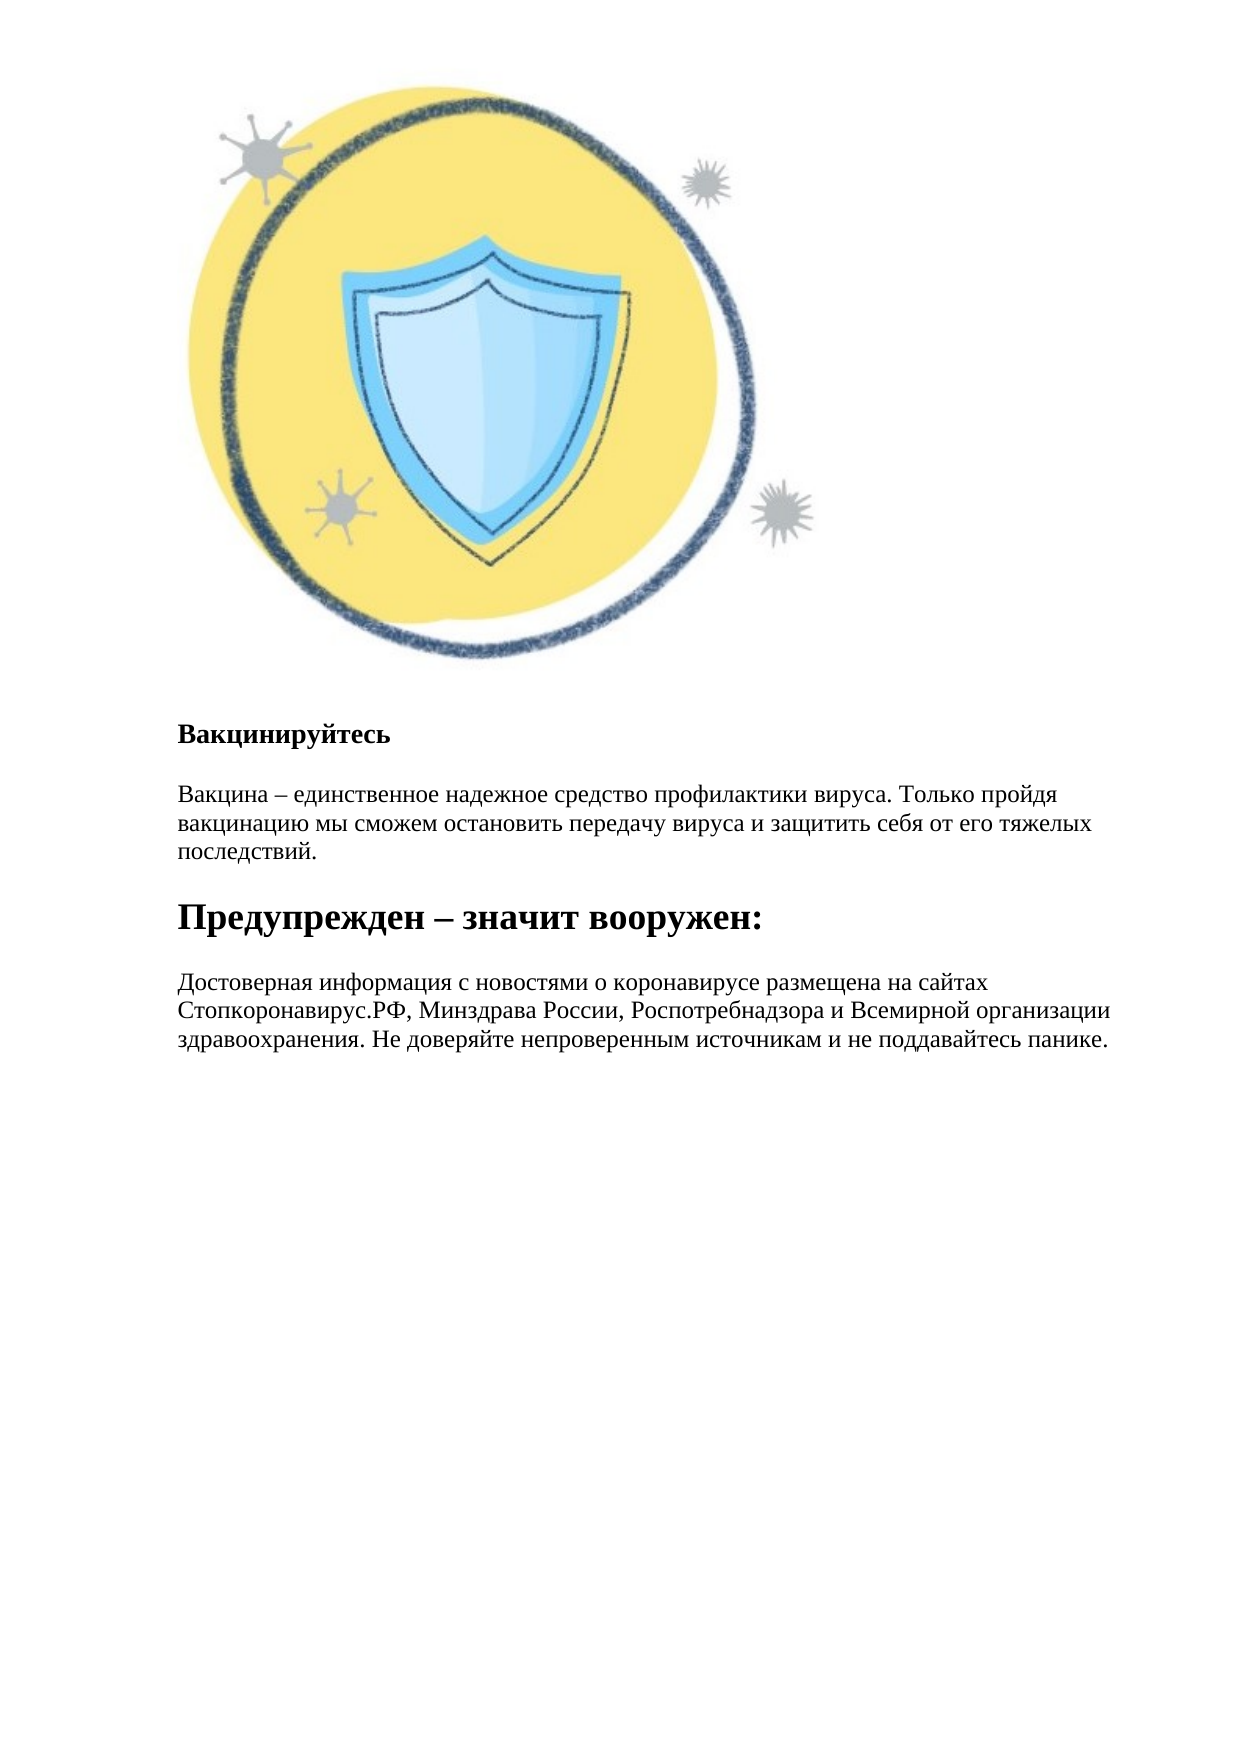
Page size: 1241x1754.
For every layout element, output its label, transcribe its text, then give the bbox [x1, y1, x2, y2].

text Вакцина – единственное надежное средство профилактики вируса. Только пройдя вакцинацию мы сможем остановить передачу вируса и защитить себя от его тяжелых последствий. [177, 779, 1152, 865]
text Вакцинируйтесь [177, 717, 1152, 750]
text Предупрежден – значит вооружен: [177, 894, 1152, 937]
text Достоверная информация с новостями о коронавирусе размещена на сайтах Стопкоронавирус.РФ, Минздрава России, Роспотребнадзора и Всемирной организации здравоохранения. Не доверяйте непроверенным источникам и не поддавайтесь панике. [177, 967, 1152, 1053]
picture [177, 44, 820, 689]
